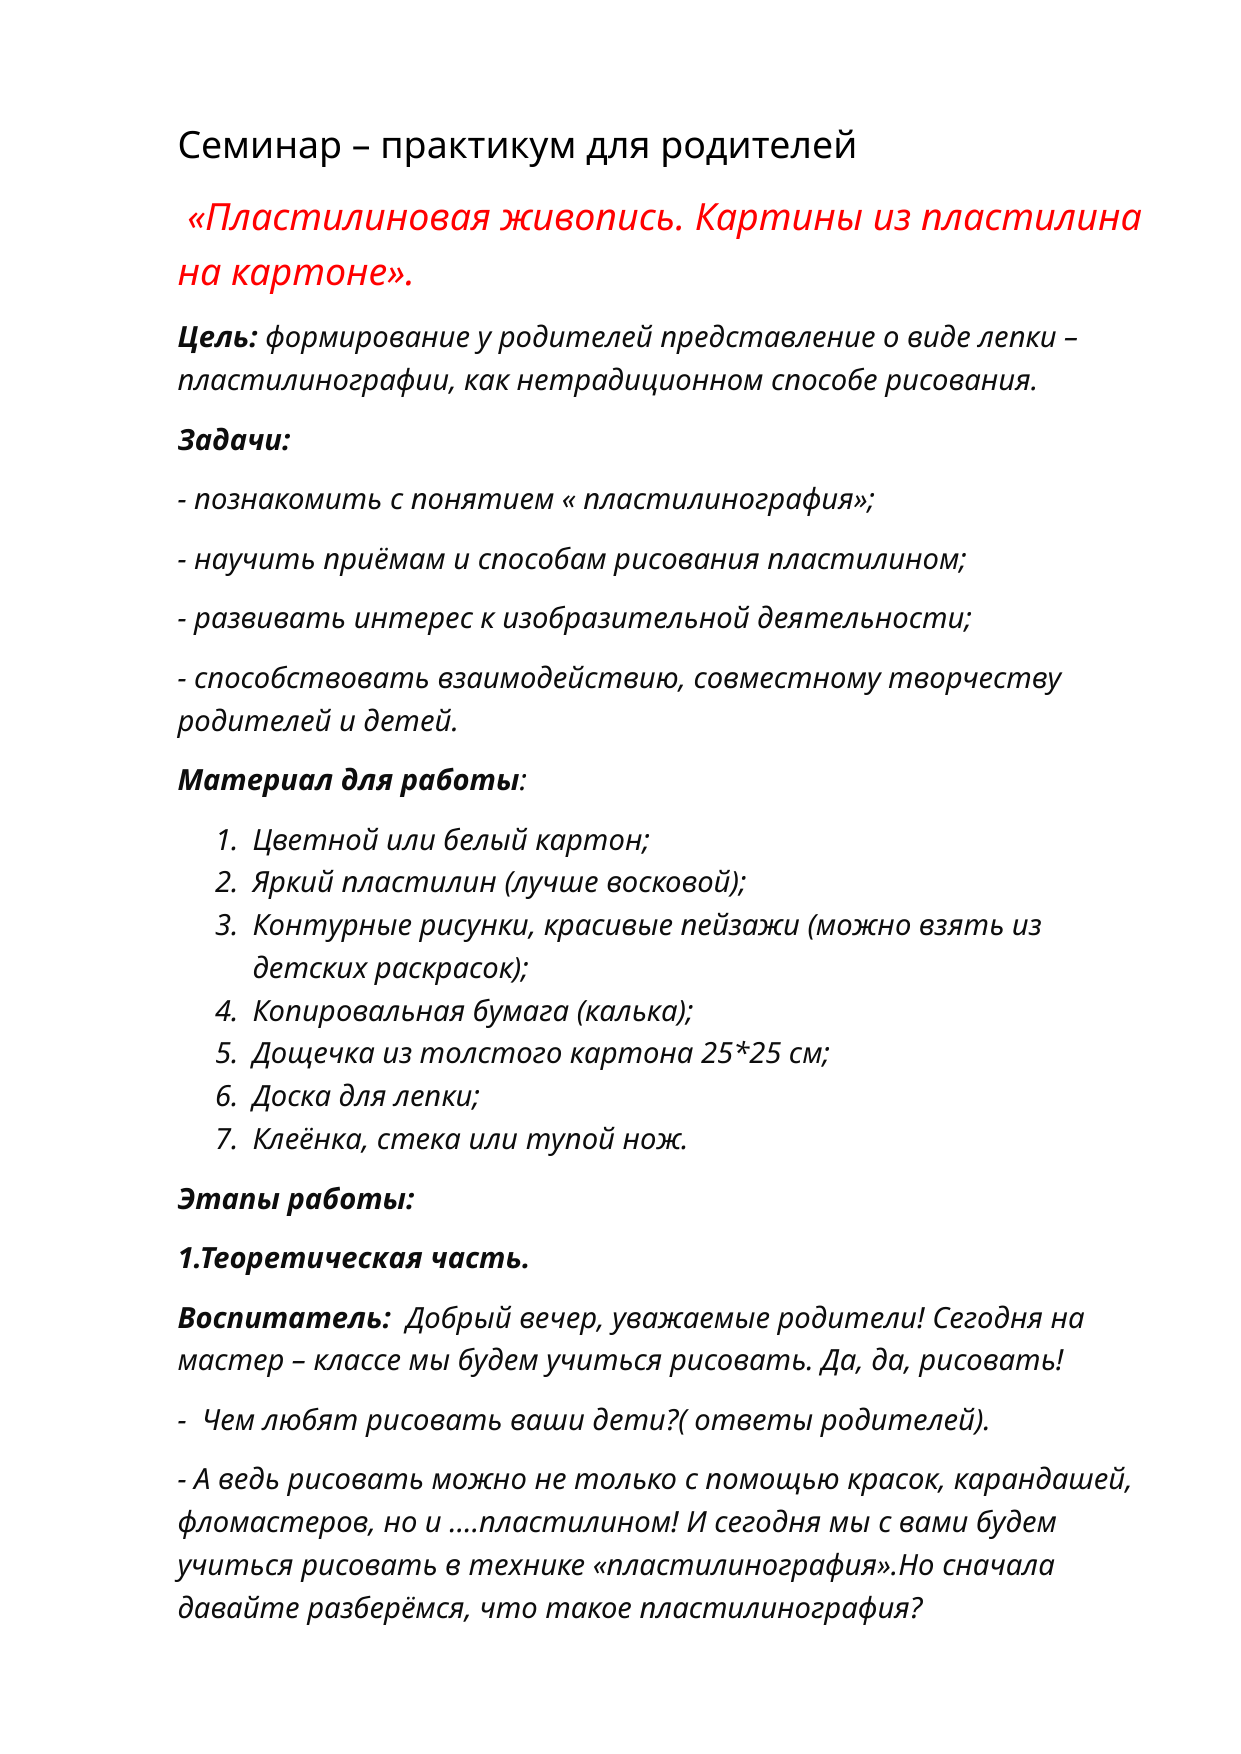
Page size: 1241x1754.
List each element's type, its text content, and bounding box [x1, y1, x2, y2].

list Дощечка из толстого картона 25*25 см; [215, 1033, 1152, 1072]
text 1.Теоретическая часть. [177, 1237, 1152, 1277]
list Яркий пластилин (лучше восковой); [215, 862, 1152, 901]
text Воспитатель: Добрый вечер, уважаемые родители! Сегодня на мастер – классе мы будем учиться рисовать. Да, да, рисовать! [177, 1297, 1152, 1379]
list Цветной или белый картон; [215, 819, 1152, 858]
text - Чем любят рисовать ваши дети?( ответы родителей). [177, 1399, 1152, 1439]
text - познакомить с понятием « пластилинография»; [177, 478, 1152, 518]
list Доска для лепки; [215, 1076, 1152, 1115]
list Контурные рисунки, красивые пейзажи (можно взять из детских раскрасок); [215, 904, 1152, 987]
text Этапы работы: [177, 1178, 1152, 1218]
list Клеёнка, стека или тупой нож. [215, 1118, 1152, 1158]
text - развивать интерес к изобразительной деятельности; [177, 597, 1152, 637]
text Семинар – практикум для родителей [177, 118, 1152, 169]
text - А ведь рисовать можно не только с помощью красок, карандашей, фломастеров, но и ….пластилином! И сегодня мы с вами будем учиться рисовать в технике «пластилинография».Но сначала давайте разберёмся, что такое пластилинография? [177, 1459, 1152, 1627]
text Задачи: [177, 419, 1152, 459]
list Копировальная бумага (калька); [215, 990, 1152, 1030]
text Материал для работы: [177, 759, 1152, 799]
text - научить приёмам и способам рисования пластилином; [177, 538, 1152, 578]
text «Пластилиновая живопись. Картины из пластилина на картоне». [177, 190, 1152, 296]
text - способствовать взаимодействию, совместному творчеству родителей и детей. [177, 657, 1152, 739]
text Цель: формирование у родителей представление о виде лепки – пластилинографии, как нетрадиционном способе рисования. [177, 317, 1152, 399]
